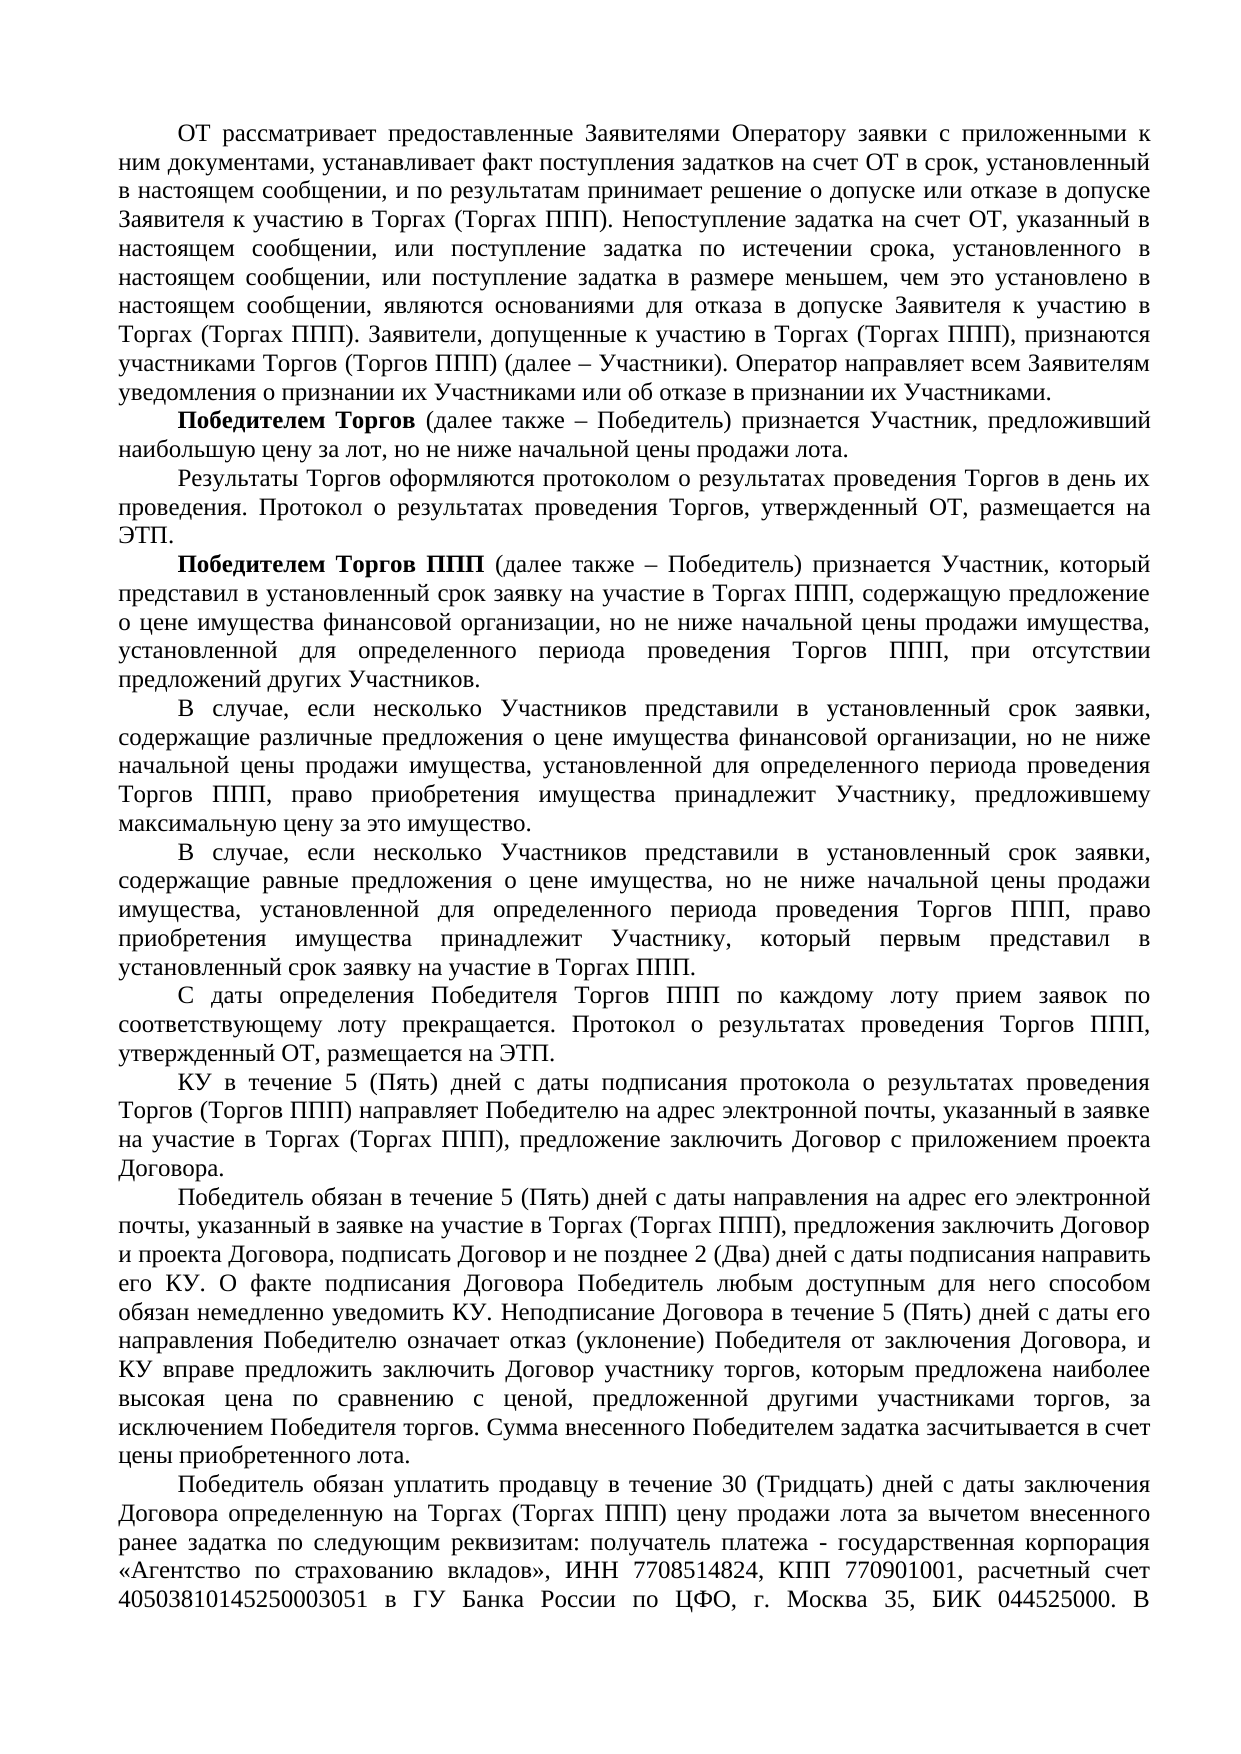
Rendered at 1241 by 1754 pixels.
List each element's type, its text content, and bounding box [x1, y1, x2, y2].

text Результаты Торгов оформляются протоколом о результатах проведения Торгов в день их проведения. Протокол о результатах проведения Торгов, утвержденный ОТ, размещается на ЭТП. [118, 463, 1151, 549]
text Победителем Торгов (далее также – Победитель) признается Участник, предложивший наибольшую цену за лот, но не ниже начальной цены продажи лота. [118, 406, 1151, 463]
text ОТ рассматривает предоставленные Заявителями Оператору заявки с приложенными к ним документами, устанавливает факт поступления задатков на счет ОТ в срок, установленный в настоящем сообщении, и по результатам принимает решение о допуске или отказе в допуске Заявителя к участию в Торгах (Торгах ППП). Непоступление задатка на счет ОТ, указанный в настоящем сообщении, или поступление задатка по истечении срока, установленного в настоящем сообщении, или поступление задатка в размере меньшем, чем это установлено в настоящем сообщении, являются основаниями для отказа в допуске Заявителя к участию в Торгах (Торгах ППП). Заявители, допущенные к участию в Торгах (Торгах ППП), признаются участниками Торгов (Торгов ППП) (далее – Участники). Оператор направляет всем Заявителям уведомления о признании их Участниками или об отказе в признании их Участниками. [118, 118, 1151, 406]
text Победитель обязан в течение 5 (Пять) дней с даты направления на адрес его электронной почты, указанный в заявке на участие в Торгах (Торгах ППП), предложения заключить Договор и проекта Договора, подписать Договор и не позднее 2 (Два) дней с даты подписания направить его КУ. О факте подписания Договора Победитель любым доступным для него способом обязан немедленно уведомить КУ. Неподписание Договора в течение 5 (Пять) дней с даты его направления Победителю означает отказ (уклонение) Победителя от заключения Договора, и КУ вправе предложить заключить Договор участнику торгов, которым предложена наиболее высокая цена по сравнению с ценой, предложенной другими участниками торгов, за исключением Победителя торгов. Сумма внесенного Победителем задатка засчитывается в счет цены приобретенного лота. [118, 1182, 1151, 1469]
text Победителем Торгов ППП (далее также – Победитель) признается Участник, который представил в установленный срок заявку на участие в Торгах ППП, содержащую предложение о цене имущества финансовой организации, но не ниже начальной цены продажи имущества, установленной для определенного периода проведения Торгов ППП, при отсутствии предложений других Участников. [118, 549, 1151, 693]
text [118, 1469, 1151, 1613]
text В случае, если несколько Участников представили в установленный срок заявки, содержащие равные предложения о цене имущества, но не ниже начальной цены продажи имущества, установленной для определенного периода проведения Торгов ППП, право приобретения имущества принадлежит Участнику, который первым представил в установленный срок заявку на участие в Торгах ППП. [118, 837, 1151, 981]
text С даты определения Победителя Торгов ППП по каждому лоту прием заявок по соответствующему лоту прекращается. Протокол о результатах проведения Торгов ППП, утвержденный ОТ, размещается на ЭТП. [118, 981, 1151, 1067]
text В случае, если несколько Участников представили в установленный срок заявки, содержащие различные предложения о цене имущества финансовой организации, но не ниже начальной цены продажи имущества, установленной для определенного периода проведения Торгов ППП, право приобретения имущества принадлежит Участнику, предложившему максимальную цену за это имущество. [118, 693, 1151, 837]
text КУ в течение 5 (Пять) дней с даты подписания протокола о результатах проведения Торгов (Торгов ППП) направляет Победителю на адрес электронной почты, указанный в заявке на участие в Торгах (Торгах ППП), предложение заключить Договор с приложением проекта Договора. [118, 1067, 1151, 1182]
